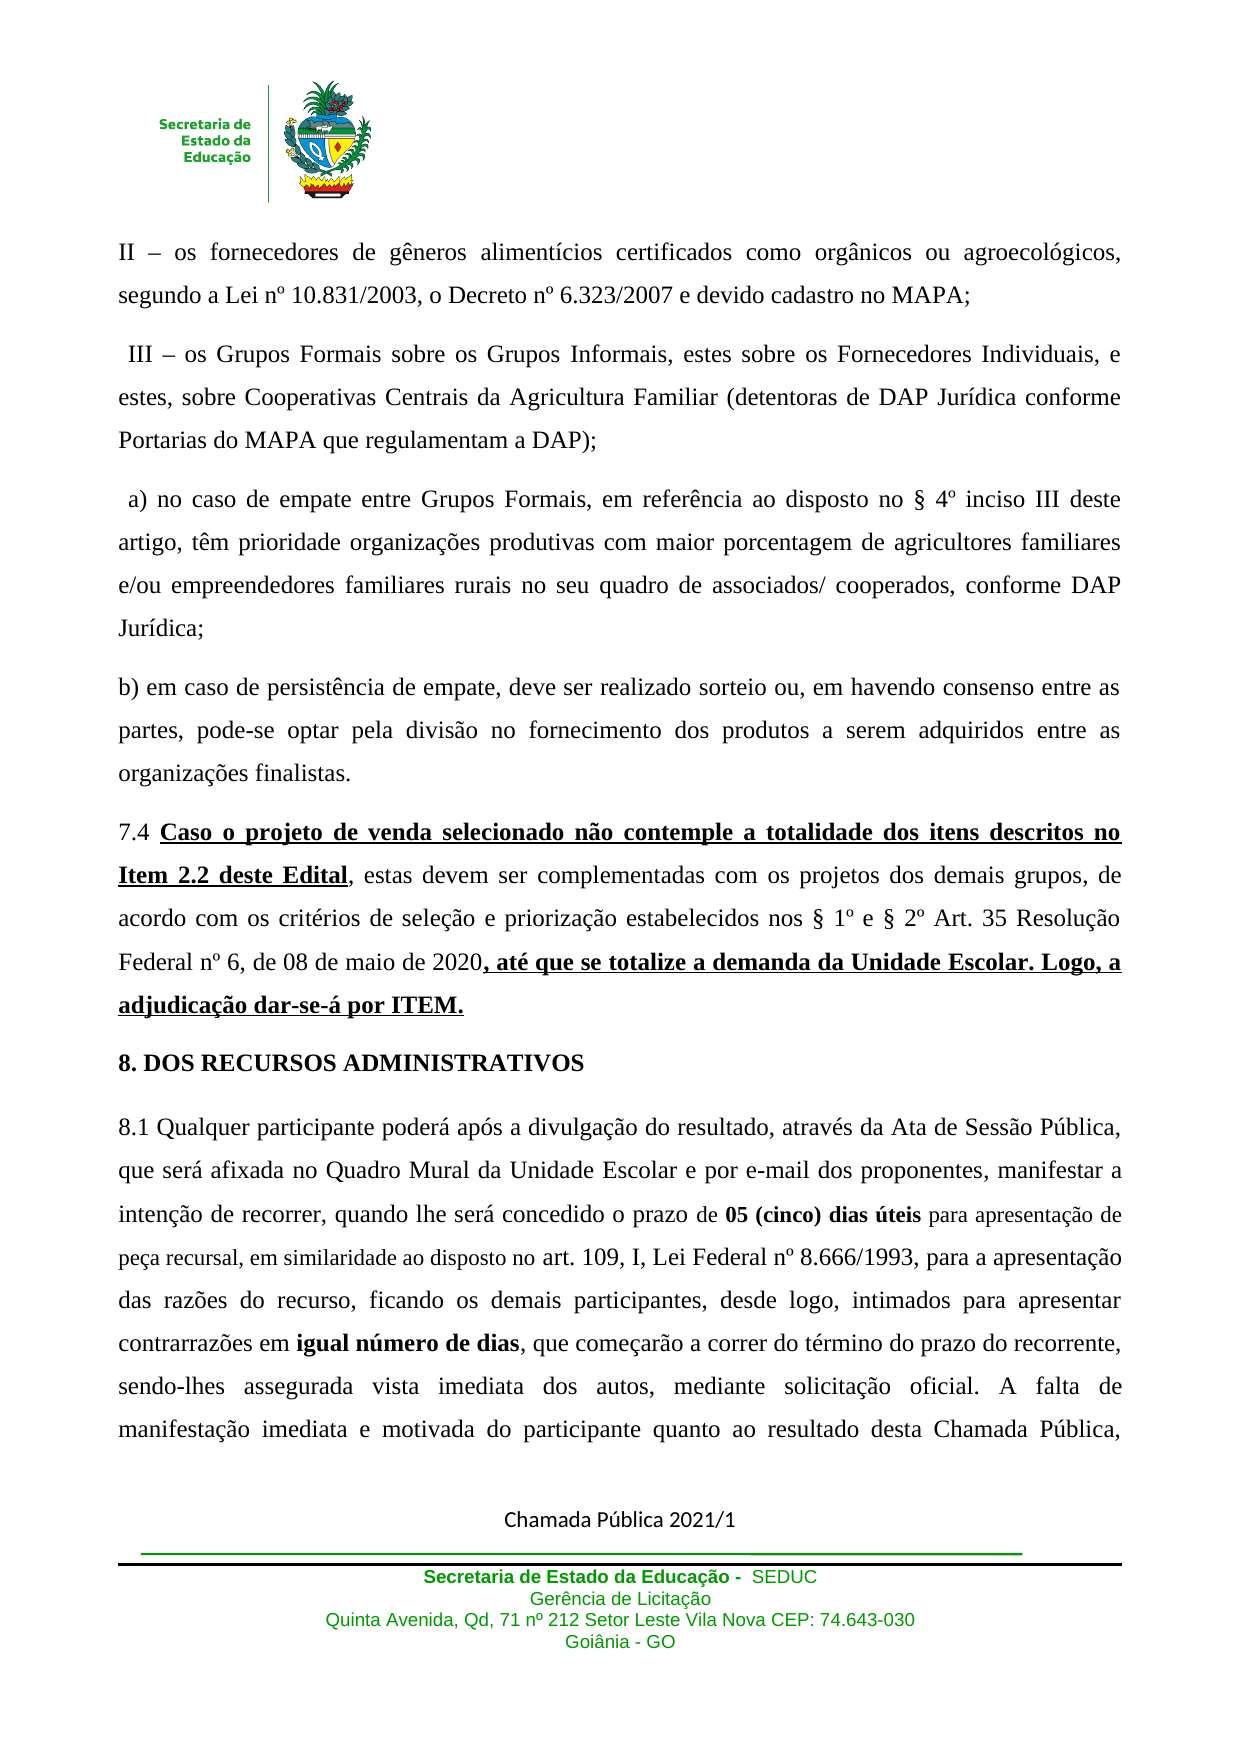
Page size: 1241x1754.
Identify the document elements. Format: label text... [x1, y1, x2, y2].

text b) em caso de persistência de empate, deve ser realizado sorteio ou, em havendo consenso entre as partes, pode-se optar pela divisão no fornecimento dos produtos a serem adquiridos entre as organizações finalistas. [118, 672, 1122, 787]
picture [118, 73, 412, 210]
text a) no caso de empate entre Grupos Formais, em referência ao disposto no § 4º inciso III deste artigo, têm prioridade organizações produtivas com maior porcentagem de agricultores familiares e/ou empreendedores familiares rurais no seu quadro de associados/ cooperados, conforme DAP Jurídica; [118, 484, 1122, 642]
text II – os fornecedores de gêneros alimentícios certificados como orgânicos ou agroecológicos, segundo a Lei nº 10.831/2003, o Decreto nº 6.323/2007 e devido cadastro no MAPA; [118, 237, 1122, 309]
text 7.4 Caso o projeto de venda selecionado não contemple a totalidade dos itens descritos no Item 2.2 deste Edital, estas devem ser complementadas com os projetos dos demais grupos, de acordo com os critérios de seleção e priorização estabelecidos nos § 1º e § 2º Art. 35 Resolução Federal nº 6, de 08 de maio de 2020, até que se totalize a demanda da Unidade Escolar. Logo, a adjudicação dar-se-á por ITEM. [118, 817, 1122, 1018]
text 8. DOS RECURSOS ADMINISTRATIVOS [118, 1048, 1122, 1077]
text III – os Grupos Formais sobre os Grupos Informais, estes sobre os Fornecedores Individuais, e estes, sobre Cooperativas Centrais da Agricultura Familiar (detentoras de DAP Jurídica conforme Portarias do MAPA que regulamentam a DAP); [118, 339, 1122, 454]
